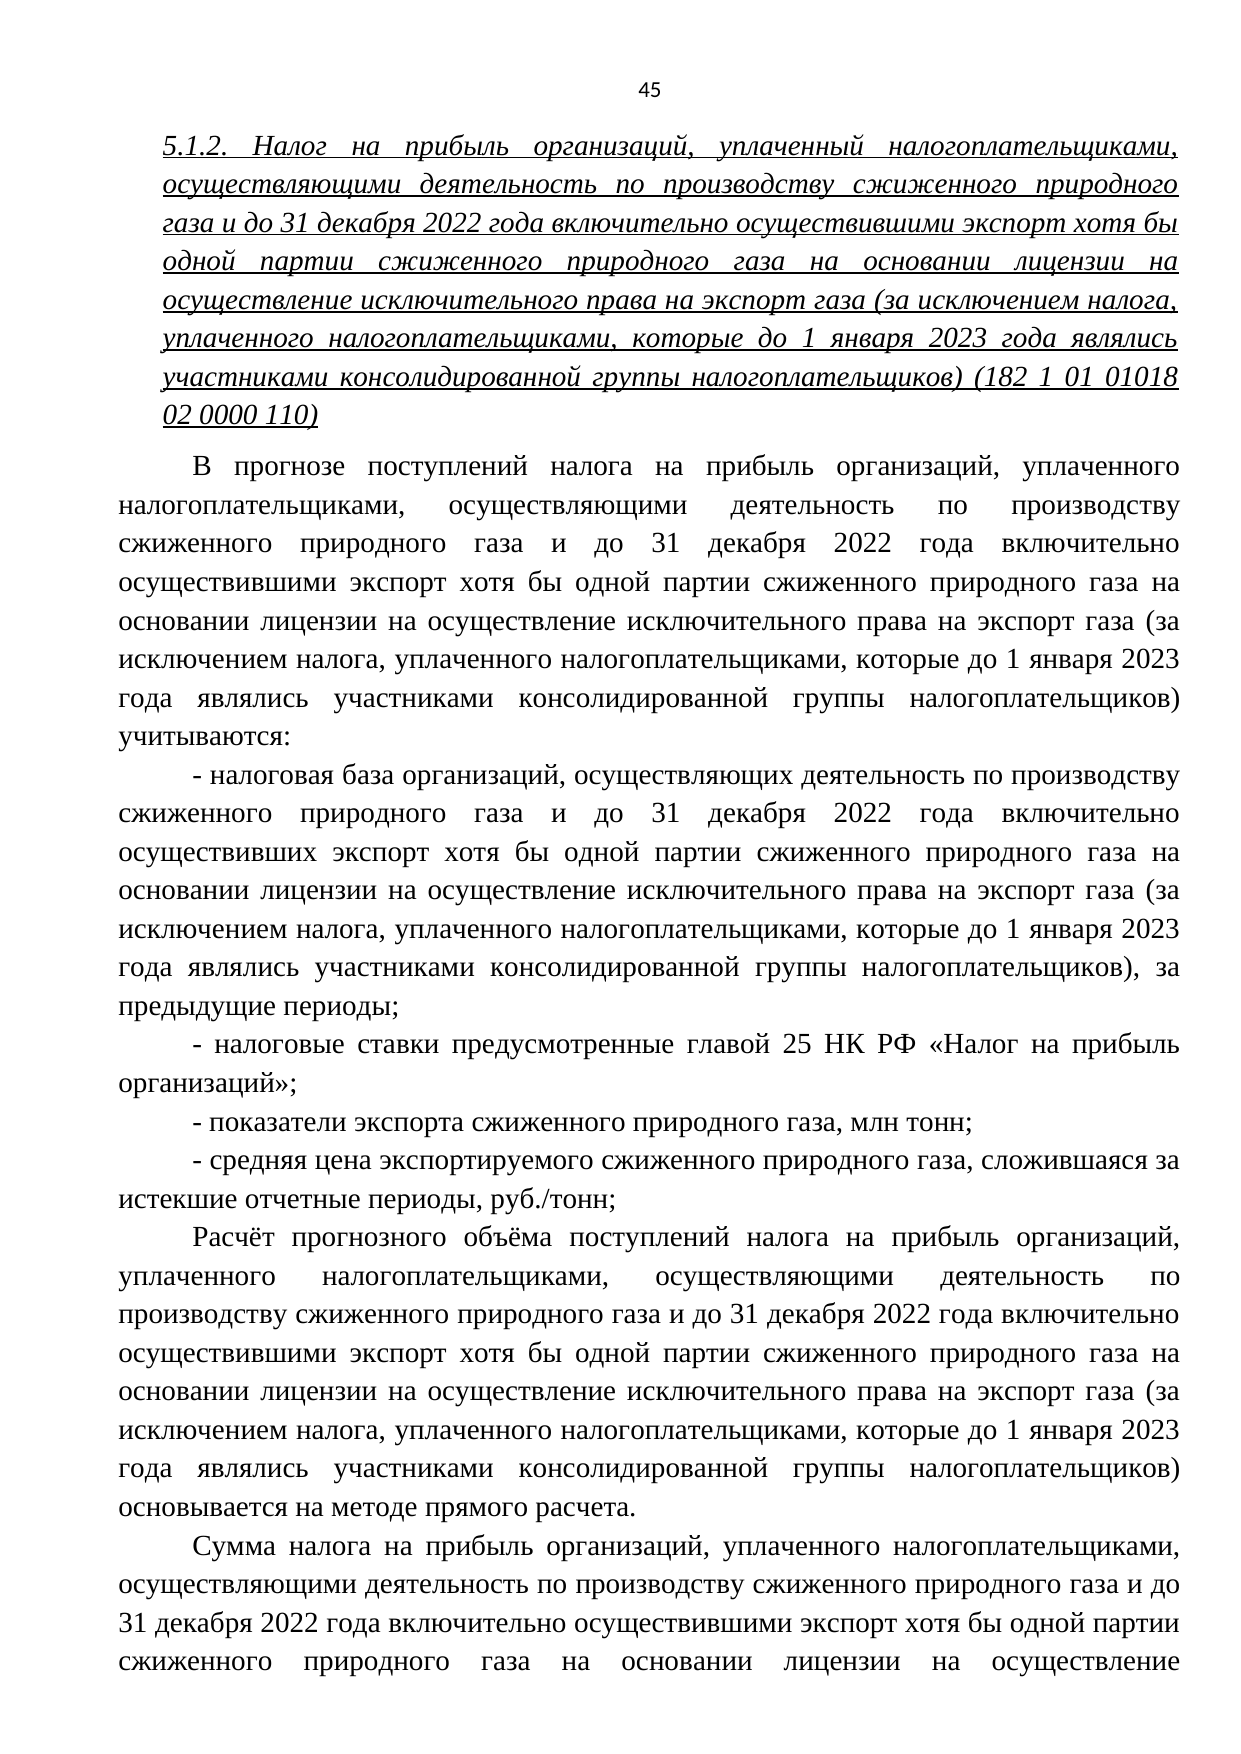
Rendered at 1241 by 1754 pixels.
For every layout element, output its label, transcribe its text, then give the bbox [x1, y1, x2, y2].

text 5.1.2. Налог на прибыль организаций, уплаченный налогоплательщиками, осуществляющими деятельность по производству сжиженного природного газа и до 31 декабря 2022 года включительно осуществившими экспорт хотя бы одной партии сжиженного природного газа на основании лицензии на осуществление исключительного права на экспорт газа (за исключением налога, уплаченного налогоплательщиками, которые до 1 января 2023 года являлись участниками консолидированной группы налогоплательщиков) (182 1 01 01018 02 0000 110) [162, 128, 1181, 431]
text - показатели экспорта сжиженного природного газа, млн тонн; [118, 1104, 1181, 1137]
text - средняя цена экспортируемого сжиженного природного газа, сложившаяся за истекшие отчетные периоды, руб./тонн; [118, 1142, 1181, 1214]
text - налоговая база организаций, осуществляющих деятельность по производству сжиженного природного газа и до 31 декабря 2022 года включительно осуществивших экспорт хотя бы одной партии сжиженного природного газа на основании лицензии на осуществление исключительного права на экспорт газа (за исключением налога, уплаченного налогоплательщиками, которые до 1 января 2023 года являлись участниками консолидированной группы налогоплательщиков), за предыдущие периоды; [118, 757, 1181, 1022]
text - налоговые ставки предусмотренные главой 25 НК РФ «Налог на прибыль организаций»; [118, 1027, 1181, 1099]
text В прогнозе поступлений налога на прибыль организаций, уплаченного налогоплательщиками, осуществляющими деятельность по производству сжиженного природного газа и до 31 декабря 2022 года включительно осуществившими экспорт хотя бы одной партии сжиженного природного газа на основании лицензии на осуществление исключительного права на экспорт газа (за исключением налога, уплаченного налогоплательщиками, которые до 1 января 2023 года являлись участниками консолидированной группы налогоплательщиков) учитываются: [118, 448, 1181, 752]
text Расчёт прогнозного объёма поступлений налога на прибыль организаций, уплаченного налогоплательщиками, осуществляющими деятельность по производству сжиженного природного газа и до 31 декабря 2022 года включительно осуществившими экспорт хотя бы одной партии сжиженного природного газа на основании лицензии на осуществление исключительного права на экспорт газа (за исключением налога, уплаченного налогоплательщиками, которые до 1 января 2023 года являлись участниками консолидированной группы налогоплательщиков) основывается на методе прямого расчета. [118, 1219, 1181, 1523]
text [118, 1528, 1181, 1677]
